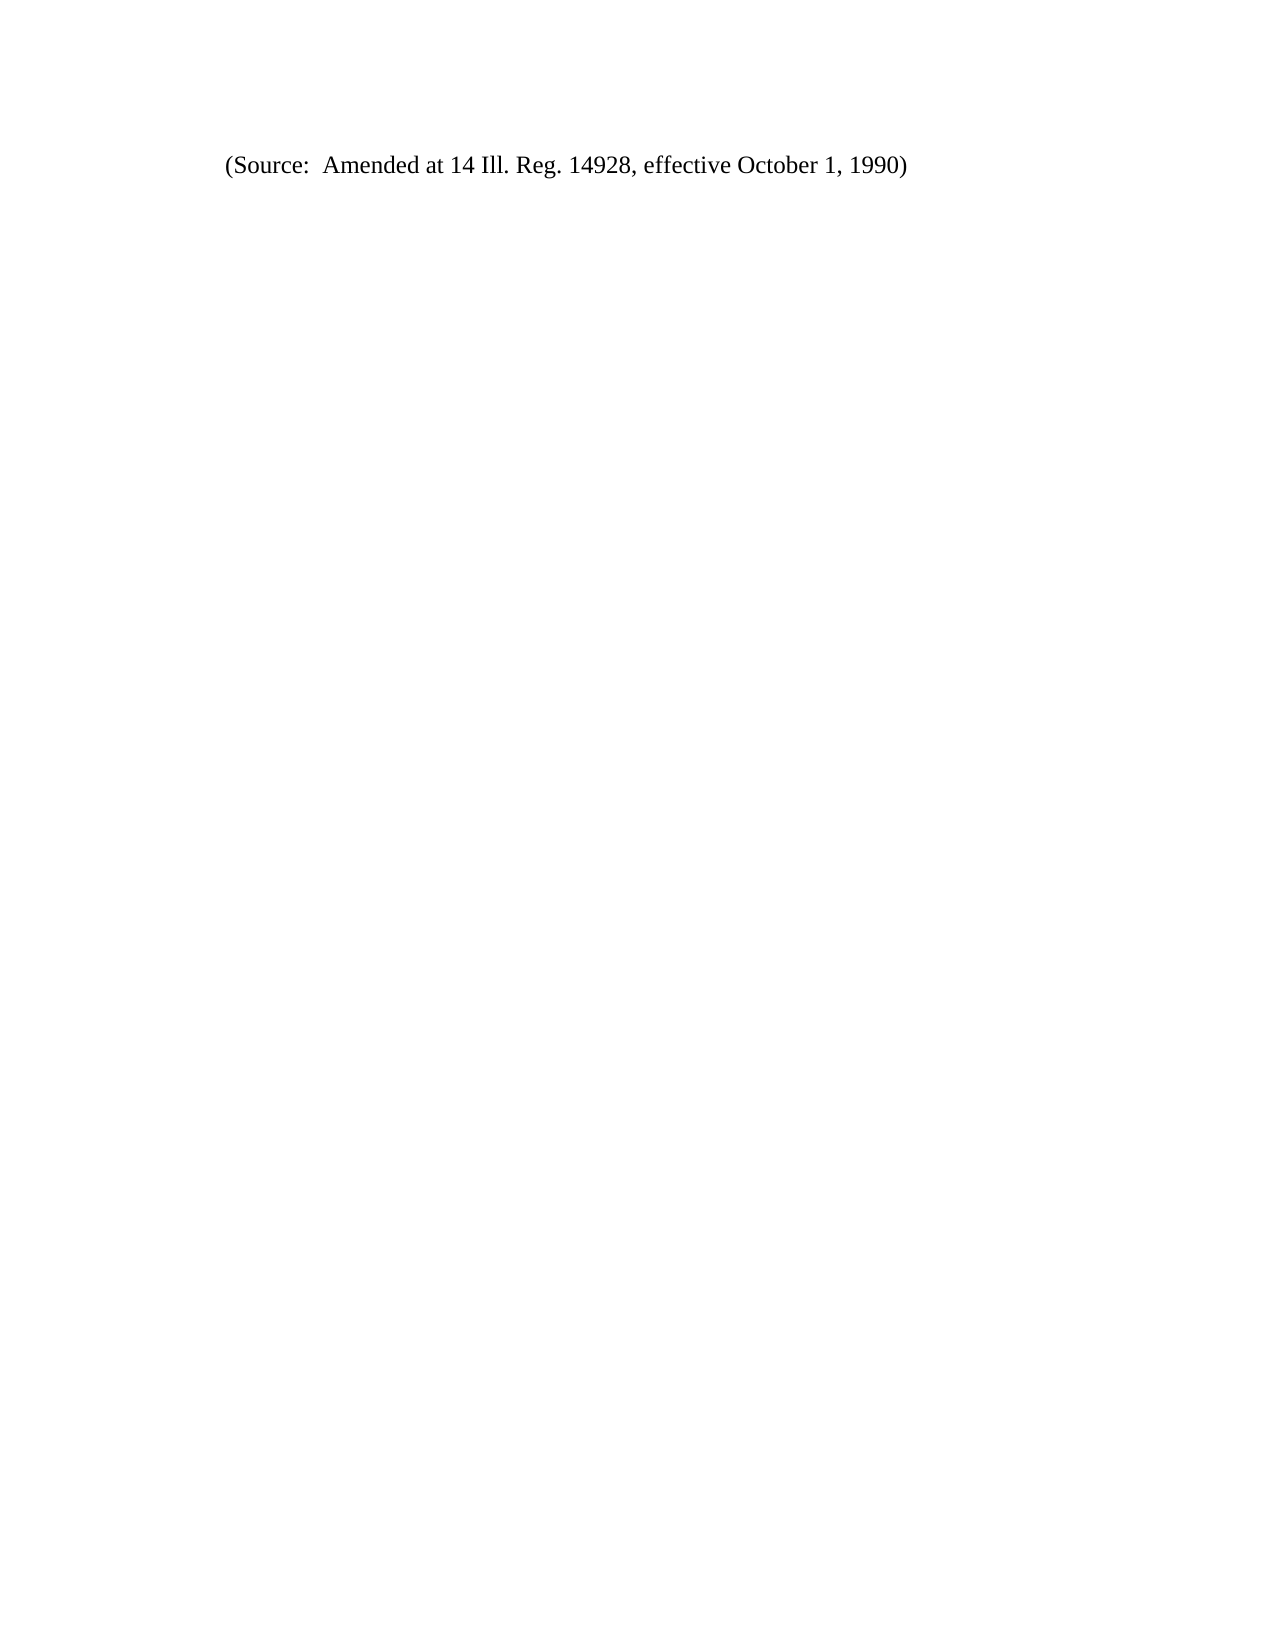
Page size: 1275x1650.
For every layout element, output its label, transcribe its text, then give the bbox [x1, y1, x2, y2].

text (Source: Amended at 14 Ill. Reg. 14928, effective October 1, 1990) [225, 150, 1125, 179]
